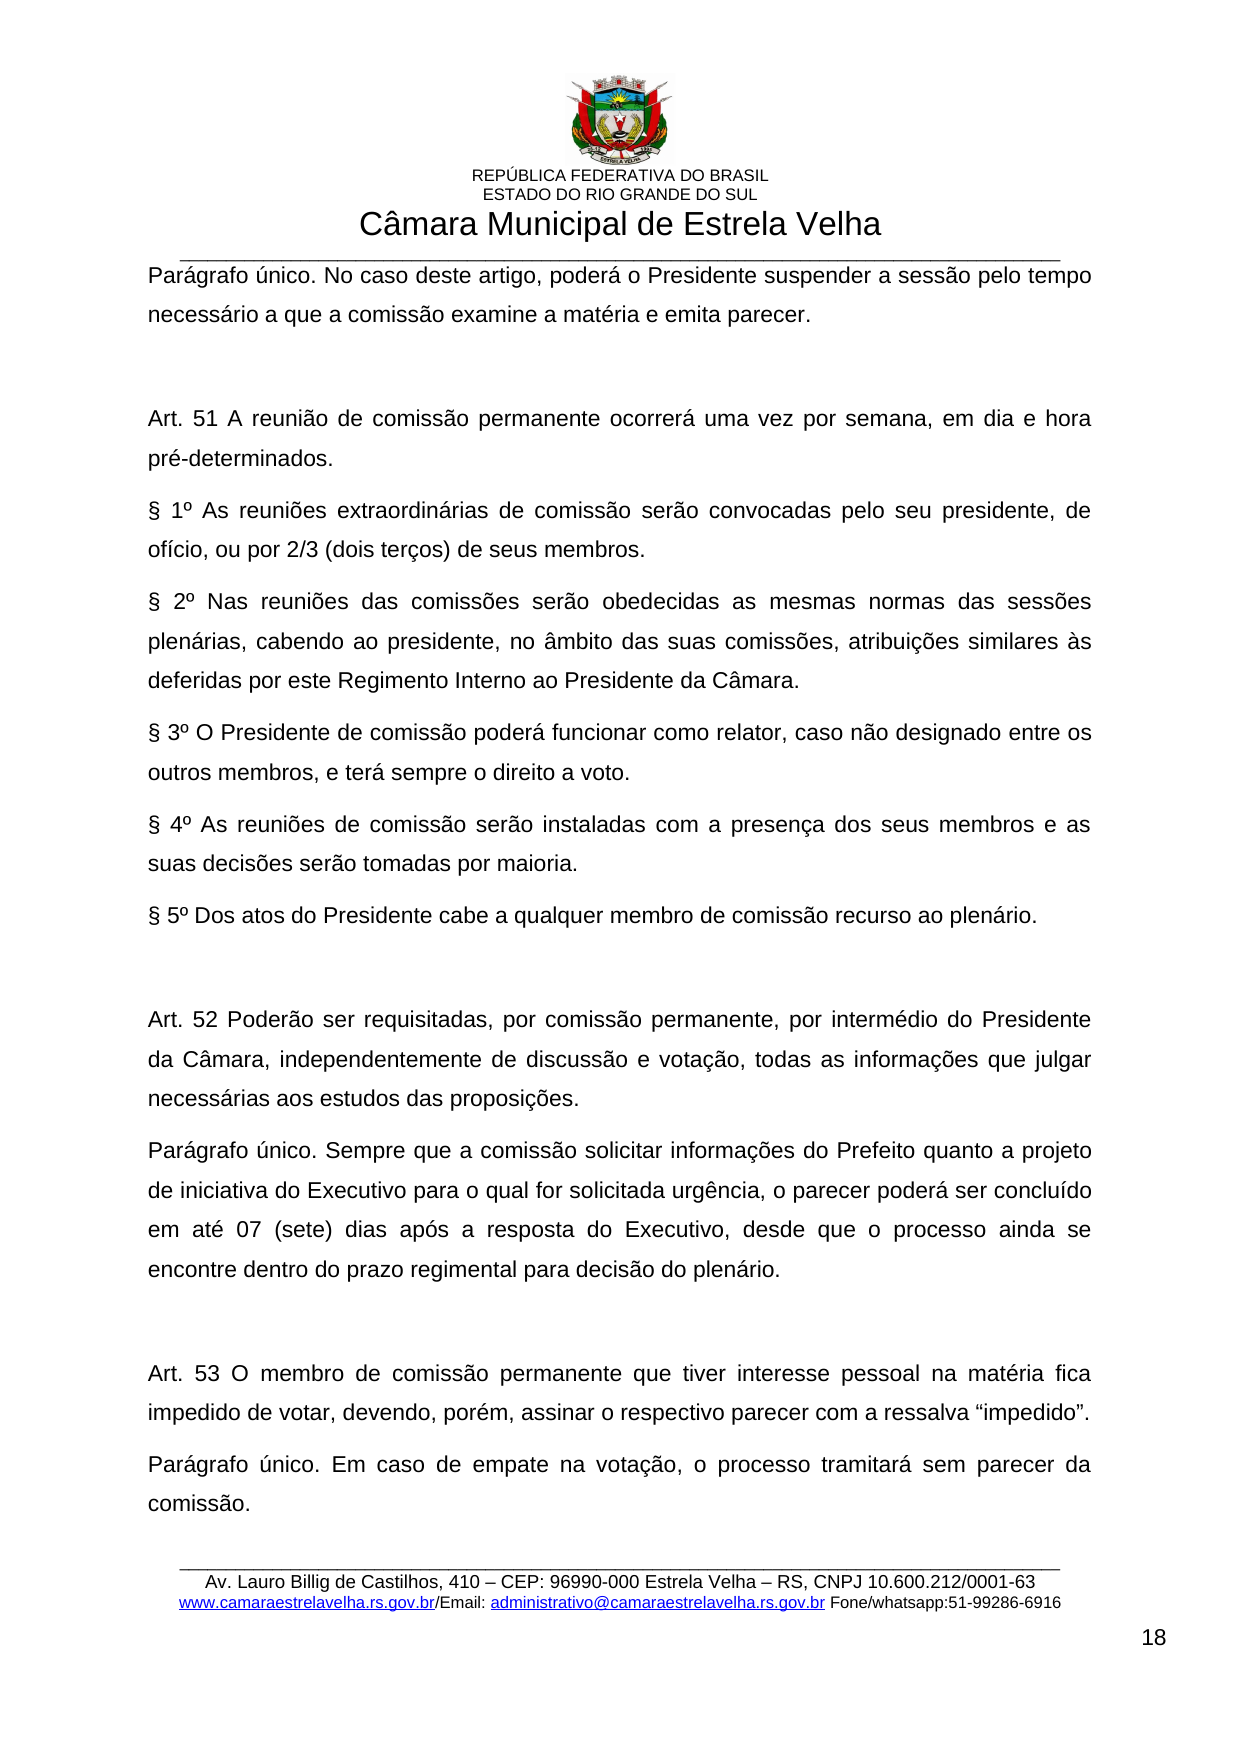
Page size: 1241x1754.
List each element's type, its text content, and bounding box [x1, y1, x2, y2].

text § 3º O Presidente de comissão poderá funcionar como relator, caso não designado entre os outros membros, e terá sempre o direito a voto. [148, 719, 1092, 785]
picture [564, 73, 676, 166]
text § 5º Dos atos do Presidente cabe a qualquer membro de comissão recurso ao plenário. [148, 902, 1092, 928]
text Art. 52 Poderão ser requisitadas, por comissão permanente, por intermédio do Presidente da Câmara, independentemente de discussão e votação, todas as informações que julgar necessárias aos estudos das proposições. [148, 1006, 1092, 1111]
text Parágrafo único. No caso deste artigo, poderá o Presidente suspender a sessão pelo tempo necessário a que a comissão examine a matéria e emita parecer. [148, 262, 1092, 328]
text § 4º As reuniões de comissão serão instaladas com a presença dos seus membros e as suas decisões serão tomadas por maioria. [148, 811, 1092, 877]
text Art. 51 A reunião de comissão permanente ocorrerá uma vez por semana, em dia e hora pré-determinados. [148, 405, 1092, 471]
text Art. 53 O membro de comissão permanente que tiver interesse pessoal na matéria fica impedido de votar, devendo, porém, assinar o respectivo parecer com a ressalva “impedido”. [148, 1359, 1092, 1425]
text § 1º As reuniões extraordinárias de comissão serão convocadas pelo seu presidente, de ofício, ou por 2/3 (dois terços) de seus membros. [148, 497, 1092, 563]
text Parágrafo único. Em caso de empate na votação, o processo tramitará sem parecer da comissão. [148, 1451, 1092, 1517]
text Parágrafo único. Sempre que a comissão solicitar informações do Prefeito quanto a projeto de iniciativa do Executivo para o qual for solicitada urgência, o parecer poderá ser concluído em até 07 (sete) dias após a resposta do Executivo, desde que o processo ainda se encontre dentro do prazo regimental para decisão do plenário. [148, 1137, 1092, 1282]
text § 2º Nas reuniões das comissões serão obedecidas as mesmas normas das sessões plenárias, cabendo ao presidente, no âmbito das suas comissões, atribuições similares às deferidas por este Regimento Interno ao Presidente da Câmara. [148, 588, 1092, 694]
